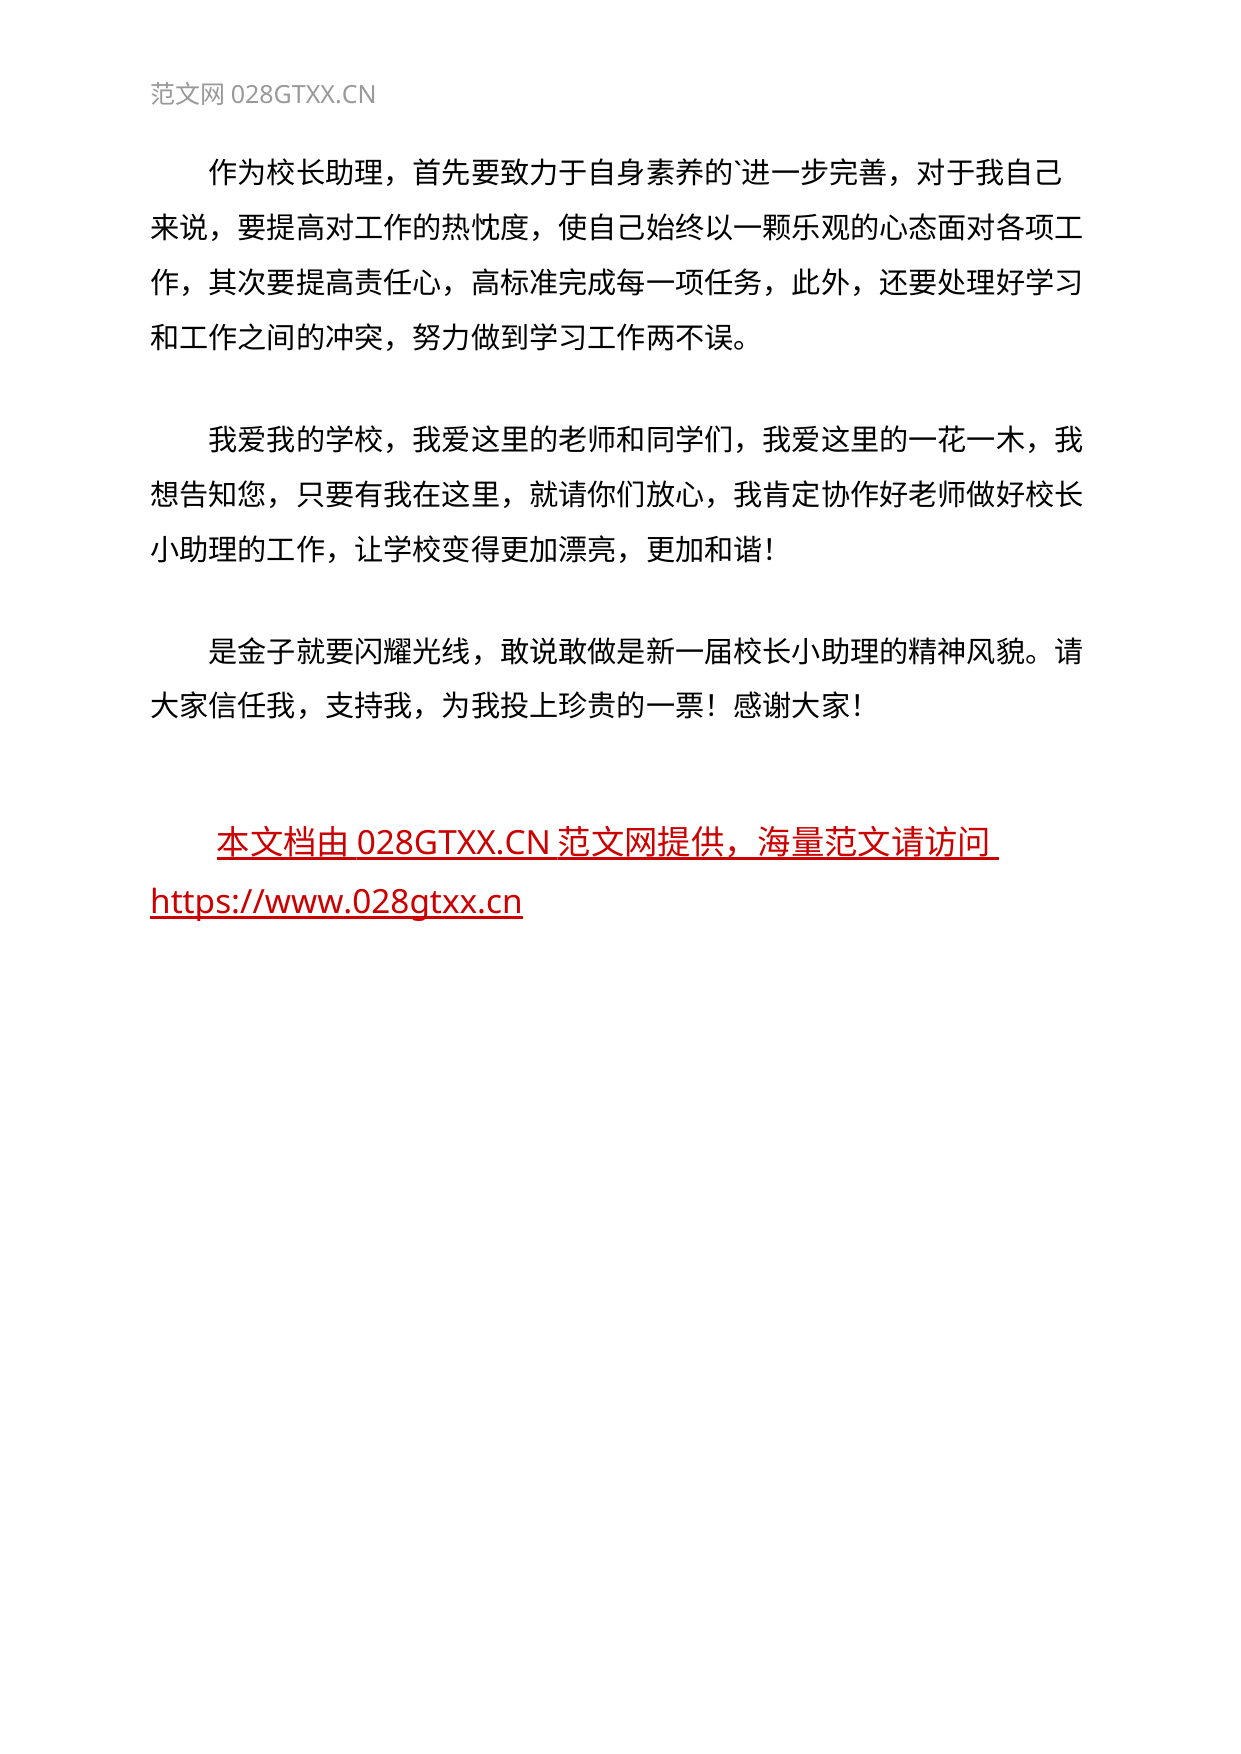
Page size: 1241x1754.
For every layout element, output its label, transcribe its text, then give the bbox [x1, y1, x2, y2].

text 是金子就要闪耀光线，敢说敢做是新一届校长小助理的精神风貌。请大家信任我，支持我，为我投上珍贵的一票！感谢大家！ [150, 628, 1090, 725]
text 我爱我的学校，我爱这里的老师和同学们，我爱这里的一花一木，我想告知您，只要有我在这里，就请你们放心，我肯定协作好老师做好校长小助理的工作，让学校变得更加漂亮，更加和谐！ [150, 417, 1090, 569]
text 本文档由028GTXX.CN范文网提供，海量范文请访问 https://www.028gtxx.cn [150, 816, 1090, 923]
text 作为校长助理，首先要致力于自身素养的`进一步完善，对于我自己来说，要提高对工作的热忱度，使自己始终以一颗乐观的心态面对各项工作，其次要提高责任心，高标准完成每一项任务，此外，还要处理好学习和工作之间的冲突，努力做到学习工作两不误。 [150, 150, 1090, 357]
